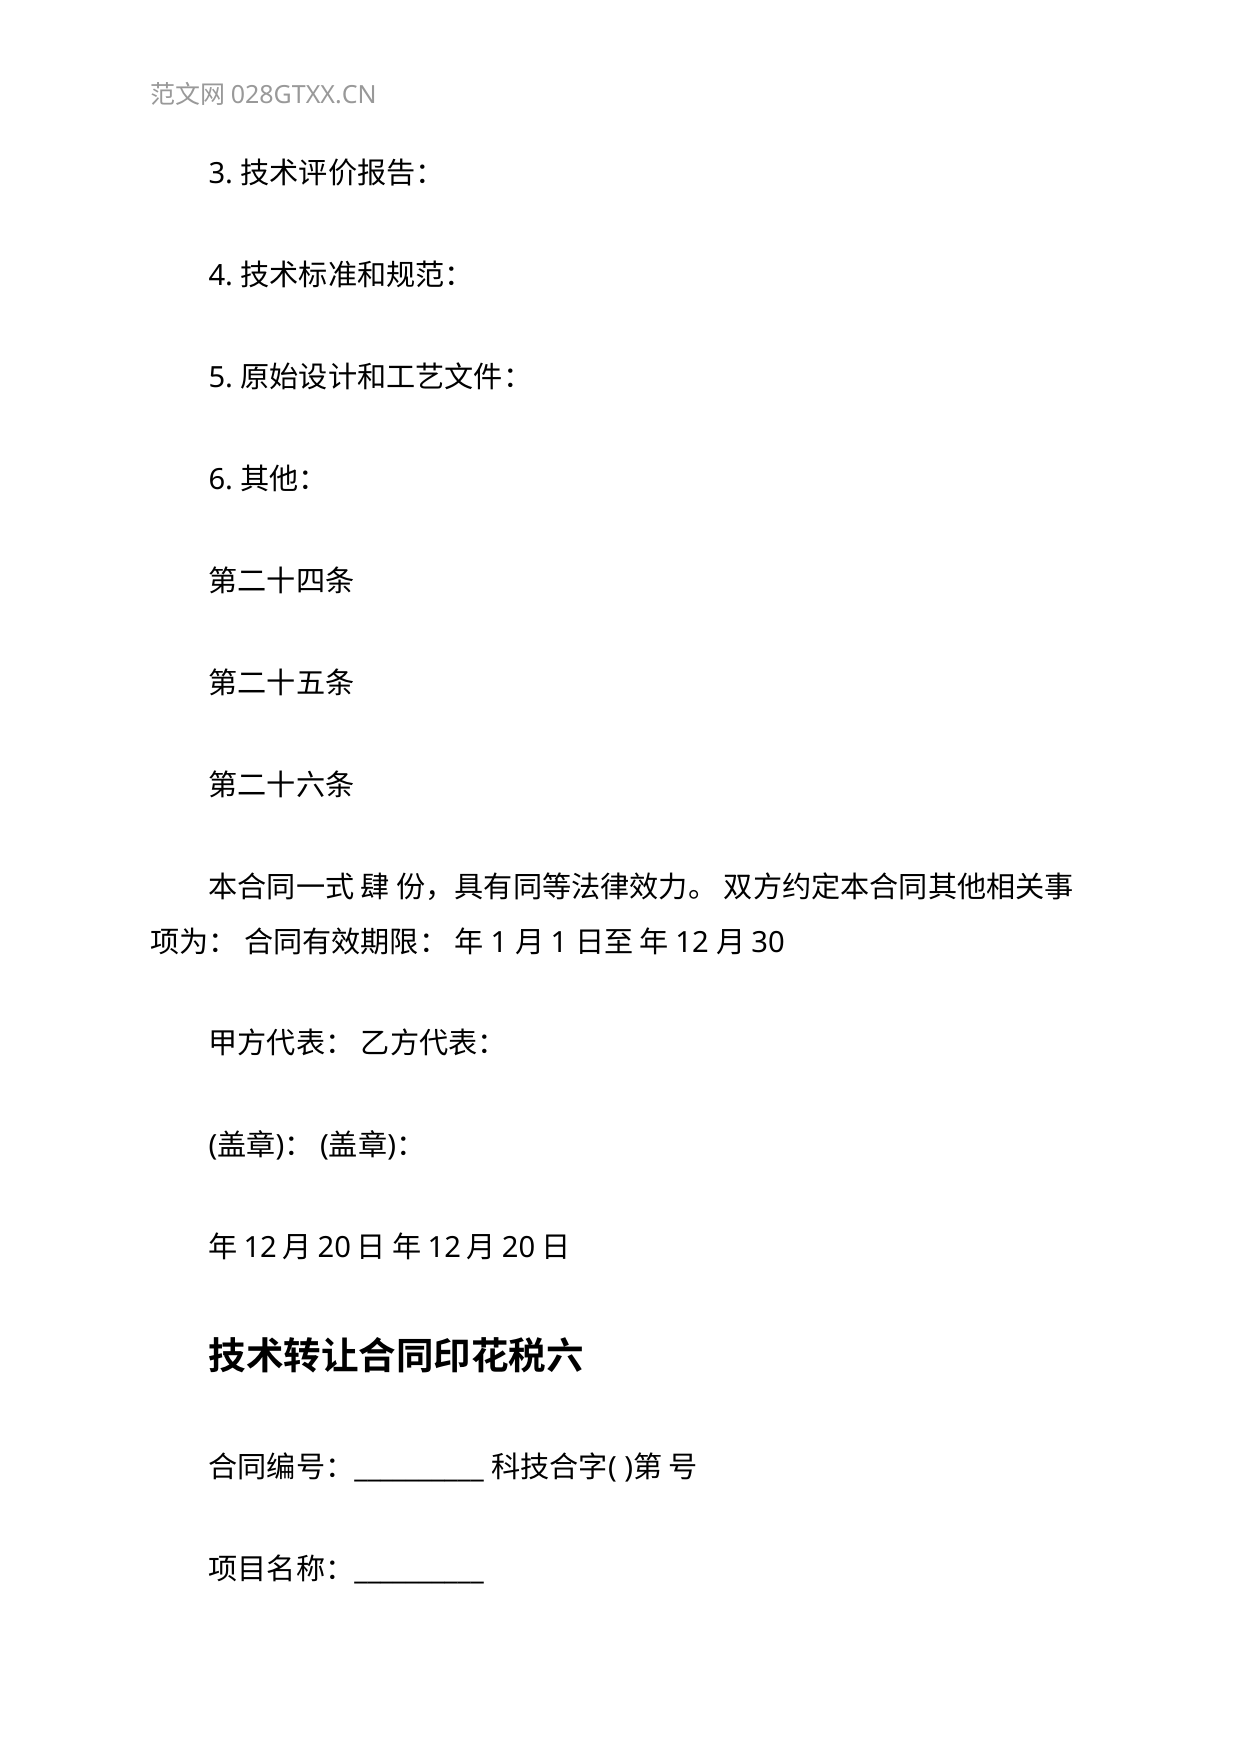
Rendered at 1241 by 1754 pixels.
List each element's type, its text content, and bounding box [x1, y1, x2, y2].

text 技术转让合同印花税六 [150, 1326, 1090, 1380]
text 本合同一式 肆 份，具有同等法律效力。 双方约定本合同其他相关事项为： 合同有效期限： 年 1 月 1 日至 年 12 月30 [150, 863, 1090, 961]
text 6. 其他： [150, 456, 1090, 498]
text 3. 技术评价报告： [150, 150, 1090, 192]
text 合同编号：__________ 科技合字( )第 号 [150, 1443, 1090, 1486]
text 5. 原始设计和工艺文件： [150, 354, 1090, 396]
text 项目名称：__________ [150, 1545, 1090, 1588]
text 第二十六条 [150, 761, 1090, 804]
text 4. 技术标准和规范： [150, 252, 1090, 294]
text 甲方代表： 乙方代表： [150, 1020, 1090, 1062]
text 第二十五条 [150, 660, 1090, 702]
text (盖章)： (盖章)： [150, 1122, 1090, 1164]
text 第二十四条 [150, 558, 1090, 600]
text 年12月20日 年12月20日 [150, 1224, 1090, 1266]
